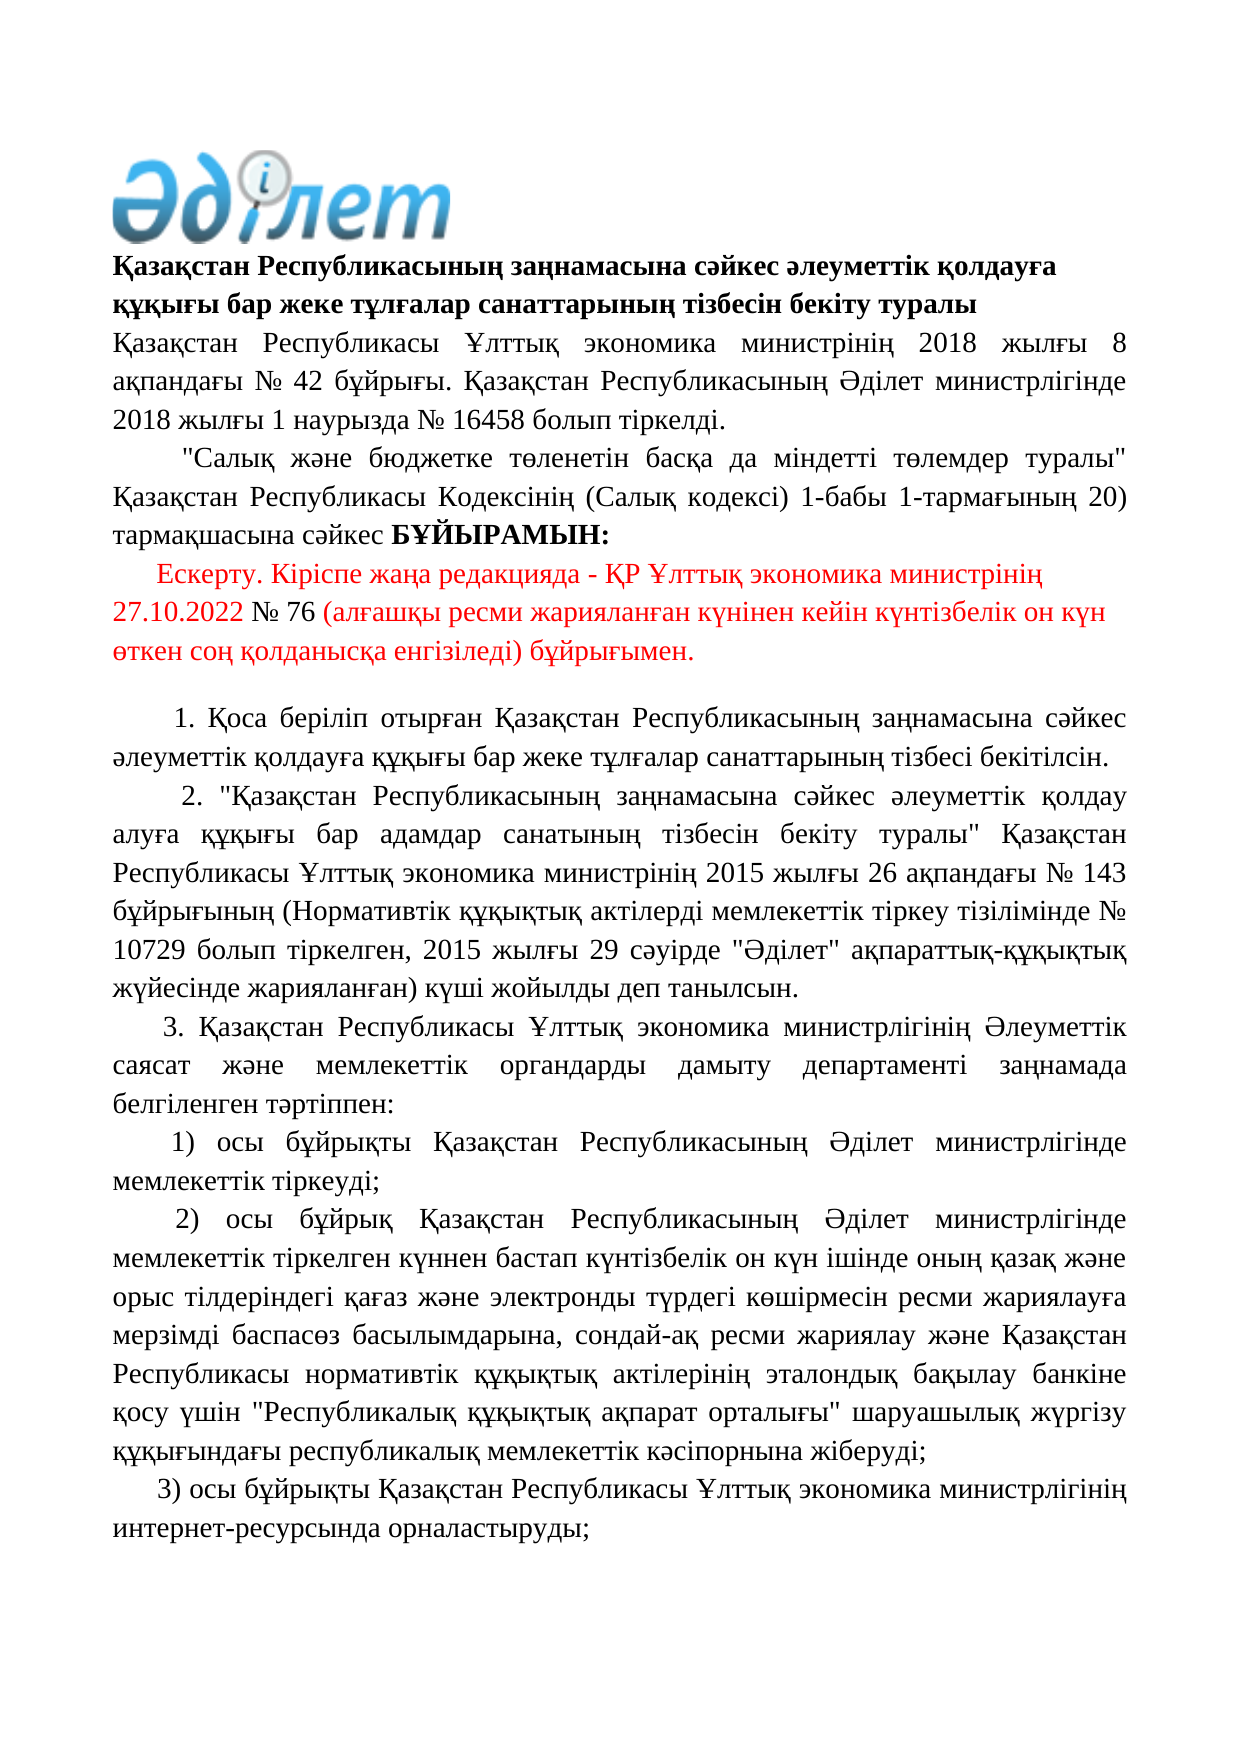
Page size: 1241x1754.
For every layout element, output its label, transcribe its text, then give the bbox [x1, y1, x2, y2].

text 1) осы бұйрықты Қазақстан Республикасының Әділет министрлігінде мемлекеттік тіркеуді; [112, 1124, 1128, 1197]
text "Салық және бюджетке төленетін басқа да міндетті төлемдер туралы" Қазақстан Республикасы Кодексінің (Салық кодексі) 1-бабы 1-тармағының 20) тармақшасына сәйкес БҰЙЫРАМЫН: [112, 440, 1128, 551]
picture [112, 150, 451, 244]
text 3) осы бұйрықты Қазақстан Республикасы Ұлттық экономика министрлігінің интернет-ресурсында орналастыруды; [112, 1471, 1128, 1543]
text 2. "Қазақстан Республикасының заңнамасына сәйкес әлеуметтік қолдау алуға құқығы бар адамдар санатының тізбесін бекіту туралы" Қазақстан Республикасы Ұлттық экономика министрінің 2015 жылғы 26 ақпандағы № 143 бұйрығының (Нормативтік құқықтық актілерді мемлекеттік тіркеу тізілімінде № 10729 болып тіркелген, 2015 жылғы 29 сәуірде "Әділет" ақпараттық-құқықтық жүйесінде жарияланған) күші жойылды деп танылсын. [112, 778, 1128, 1004]
text 1. Қоса беріліп отырған Қазақстан Республикасының заңнамасына сәйкес әлеуметтік қолдауға құқығы бар жеке тұлғалар санаттарының тізбесі бекітілсін. [112, 701, 1128, 773]
text Қазақстан Республикасының заңнамасына сәйкес әлеуметтік қолдауға құқығы бар жеке тұлғалар санаттарының тізбесін бекіту туралы [112, 248, 1128, 320]
text 3. Қазақстан Республикасы Ұлттық экономика министрлігінің Әлеуметтік саясат және мемлекеттік органдарды дамыту департаменті заңнамада белгіленген тәртіппен: [112, 1009, 1128, 1119]
text Қазақстан Республикасы Ұлттық экономика министрінің 2018 жылғы 8 ақпандағы № 42 бұйрығы. Қазақстан Республикасының Әділет министрлігінде 2018 жылғы 1 наурызда № 16458 болып тіркелді. [112, 325, 1128, 435]
text Ескерту. Кіріспе жаңа редакцияда - ҚР Ұлттық экономика министрінің 27.10.2022 № 76 (алғашқы ресми жарияланған күнінен кейін күнтізбелік он күн өткен соң қолданысқа енгізіледі) бұйрығымен. [112, 556, 1128, 697]
text 2) осы бұйрық Қазақстан Республикасының Әділет министрлігінде мемлекеттік тіркелген күннен бастап күнтізбелік он күн ішінде оның қазақ және орыс тілдеріндегі қағаз және электронды түрдегі көшірмесін ресми жариялауға мерзімді баспасөз басылымдарына, сондай-ақ ресми жариялау және Қазақстан Республикасы нормативтік құқықтық актілерінің эталондық бақылау банкіне қосу үшін "Республикалық құқықтық ақпарат орталығы" шаруашылық жүргізу құқығындағы республикалық мемлекеттік кәсіпорнына жіберуді; [112, 1202, 1128, 1466]
